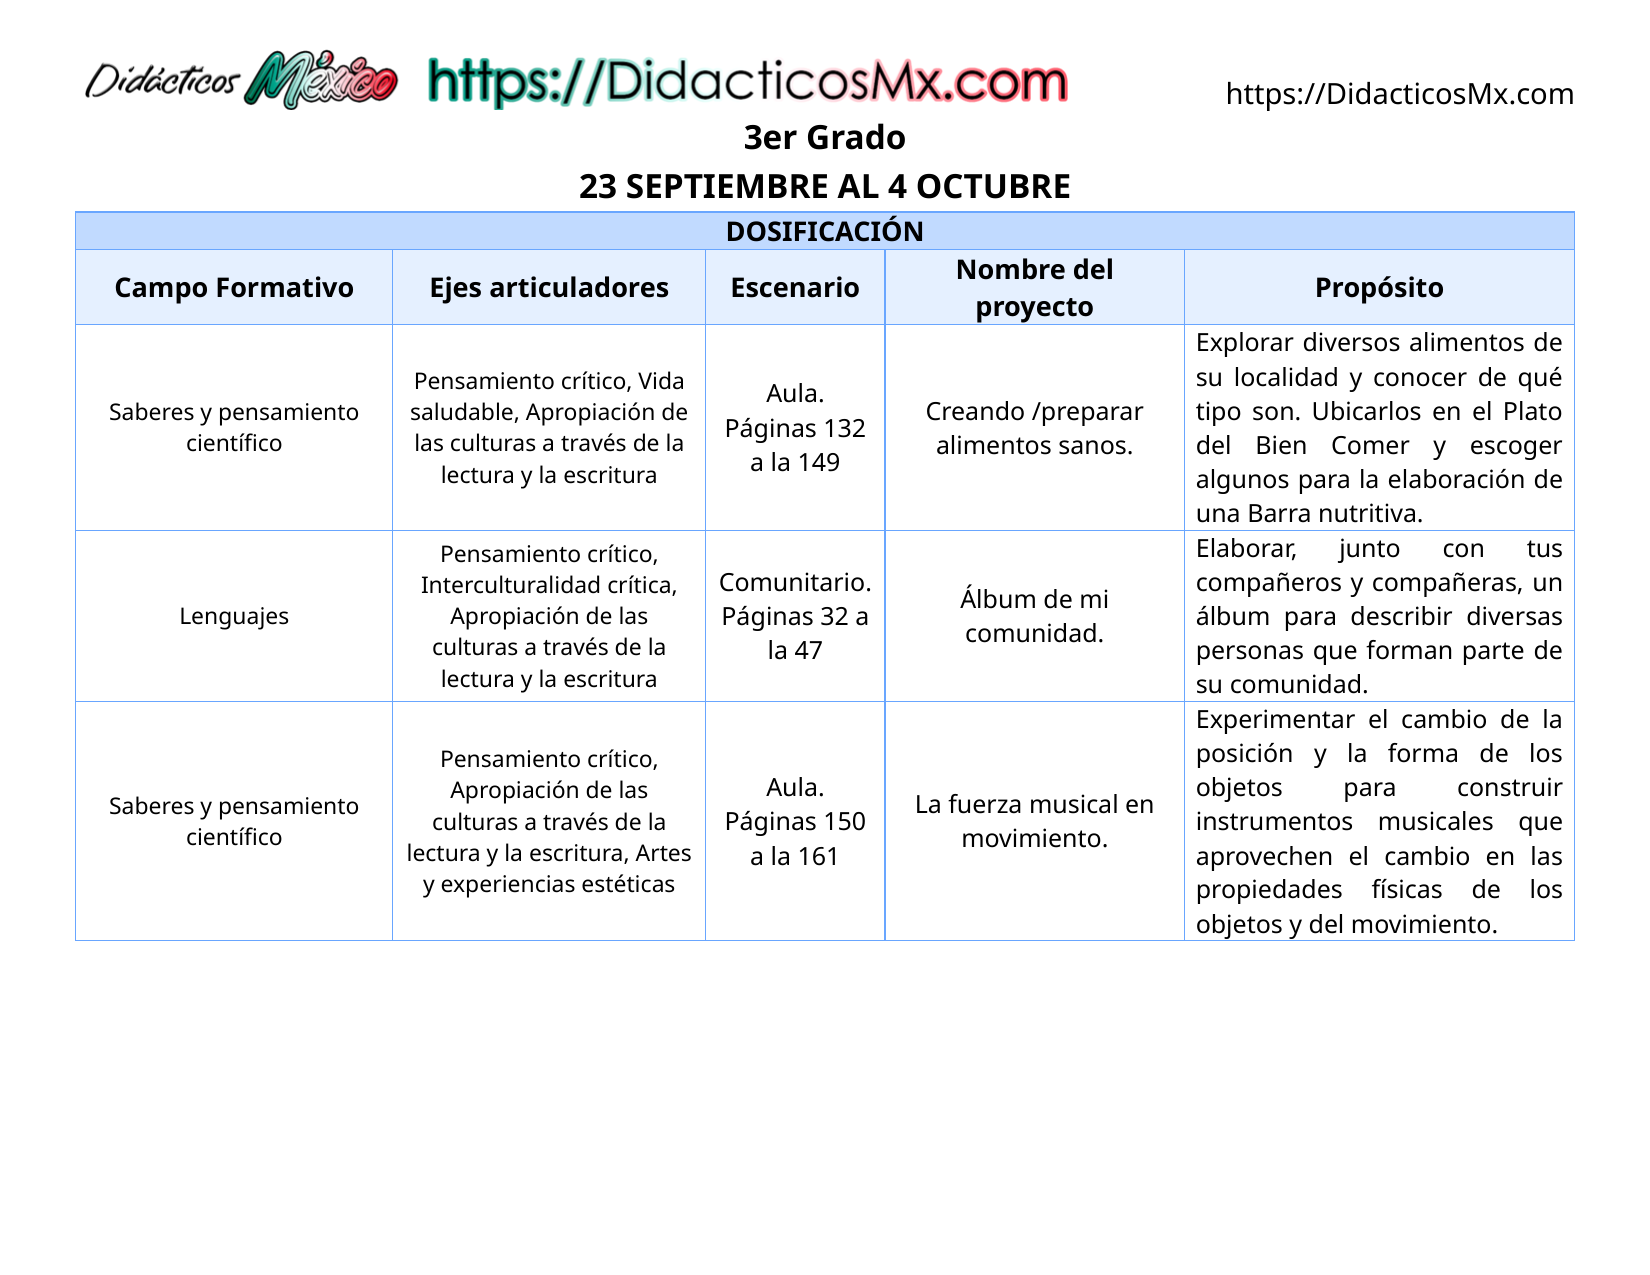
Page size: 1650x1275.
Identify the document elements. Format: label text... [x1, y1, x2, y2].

table_header DOSIFICACIÓN [76, 213, 1574, 249]
table_cell Saberes y pensamiento científico [76, 702, 392, 940]
table_cell Pensamiento crítico, Interculturalidad crítica, Apropiación de las culturas a través de la lectura y la escritura [393, 531, 705, 701]
text 3er Grado [75, 113, 1575, 159]
table_cell Escenario [706, 250, 884, 324]
table_cell Comunitario. Páginas 32 a la 47 [706, 531, 884, 701]
table_cell Aula. Páginas 150 a la 161 [706, 702, 884, 940]
table_cell Lenguajes [76, 531, 392, 701]
table_cell Ejes articuladores [393, 250, 705, 324]
table_cell Propósito [1185, 250, 1574, 324]
text 23 SEPTIEMBRE AL 4 OCTUBRE [75, 162, 1575, 208]
table_cell La fuerza musical en movimiento. [886, 702, 1184, 940]
picture [79, 46, 1075, 109]
table_cell Explorar diversos alimentos de su localidad y conocer de qué tipo son. Ubicarlos en el Plato del Bien Comer y escoger algunos para la elaboración de una Barra nutritiva. [1185, 325, 1574, 529]
table_cell Álbum de mi comunidad. [886, 531, 1184, 701]
table_cell Experimentar el cambio de la posición y la forma de los objetos para construir instrumentos musicales que aprovechen el cambio en las propiedades físicas de los objetos y del movimiento. [1185, 702, 1574, 940]
table_cell Saberes y pensamiento científico [76, 325, 392, 529]
table_cell Elaborar, junto con tus compañeros y compañeras, un álbum para describir diversas personas que forman parte de su comunidad. [1185, 531, 1574, 701]
table_cell Nombre del proyecto [886, 250, 1184, 324]
table_cell Campo Formativo [76, 250, 392, 324]
table_cell Aula. Páginas 132 a la 149 [706, 325, 884, 529]
table_cell Creando /preparar alimentos sanos. [886, 325, 1184, 529]
table_cell Pensamiento crítico, Apropiación de las culturas a través de la lectura y la escritura, Artes y experiencias estéticas [393, 702, 705, 940]
table_cell Pensamiento crítico, Vida saludable, Apropiación de las culturas a través de la lectura y la escritura [393, 325, 705, 529]
